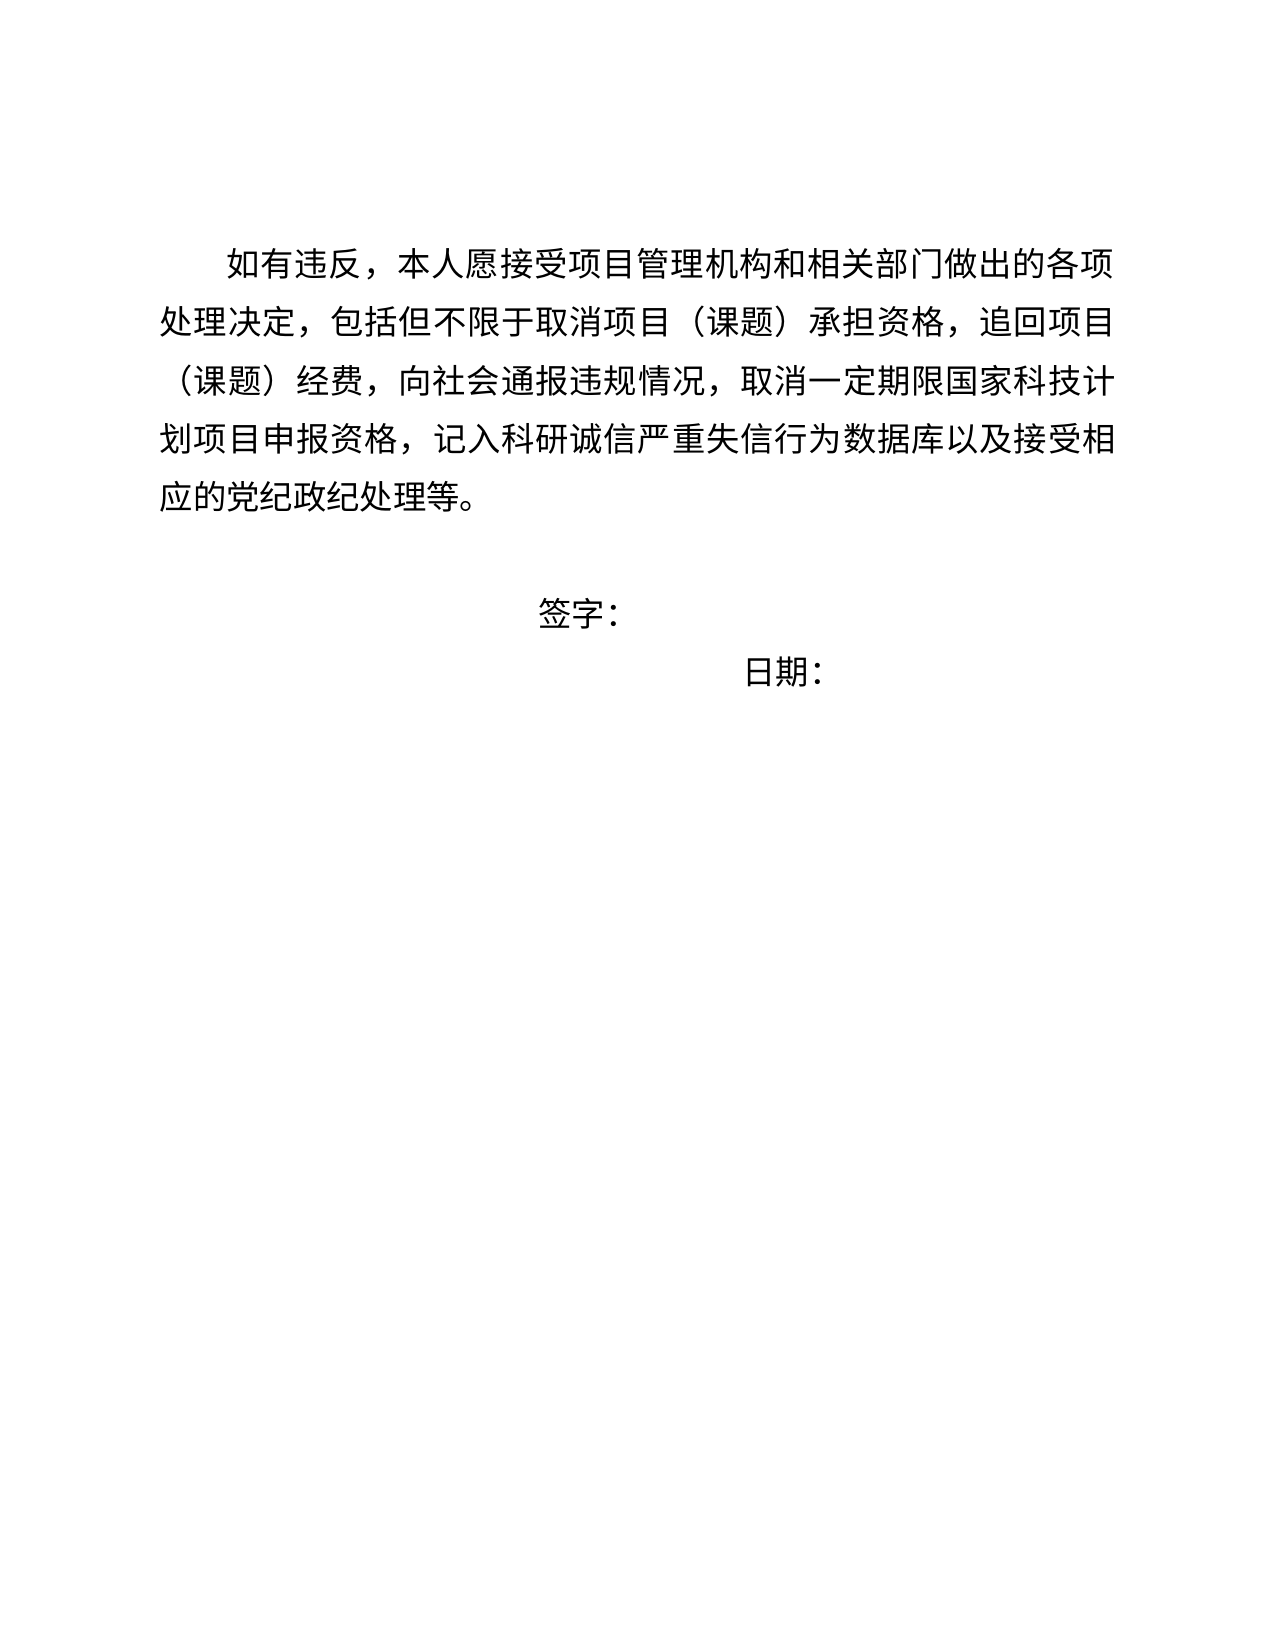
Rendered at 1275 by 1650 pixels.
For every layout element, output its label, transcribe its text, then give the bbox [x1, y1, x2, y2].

text 签字： [159, 580, 1116, 638]
text 日期： [159, 638, 1116, 696]
text 如有违反，本人愿接受项目管理机构和相关部门做出的各项处理决定，包括但不限于取消项目（课题）承担资格，追回项目（课题）经费，向社会通报违规情况，取消一定期限国家科技计划项目申报资格，记入科研诚信严重失信行为数据库以及接受相应的党纪政纪处理等。 [159, 230, 1116, 521]
